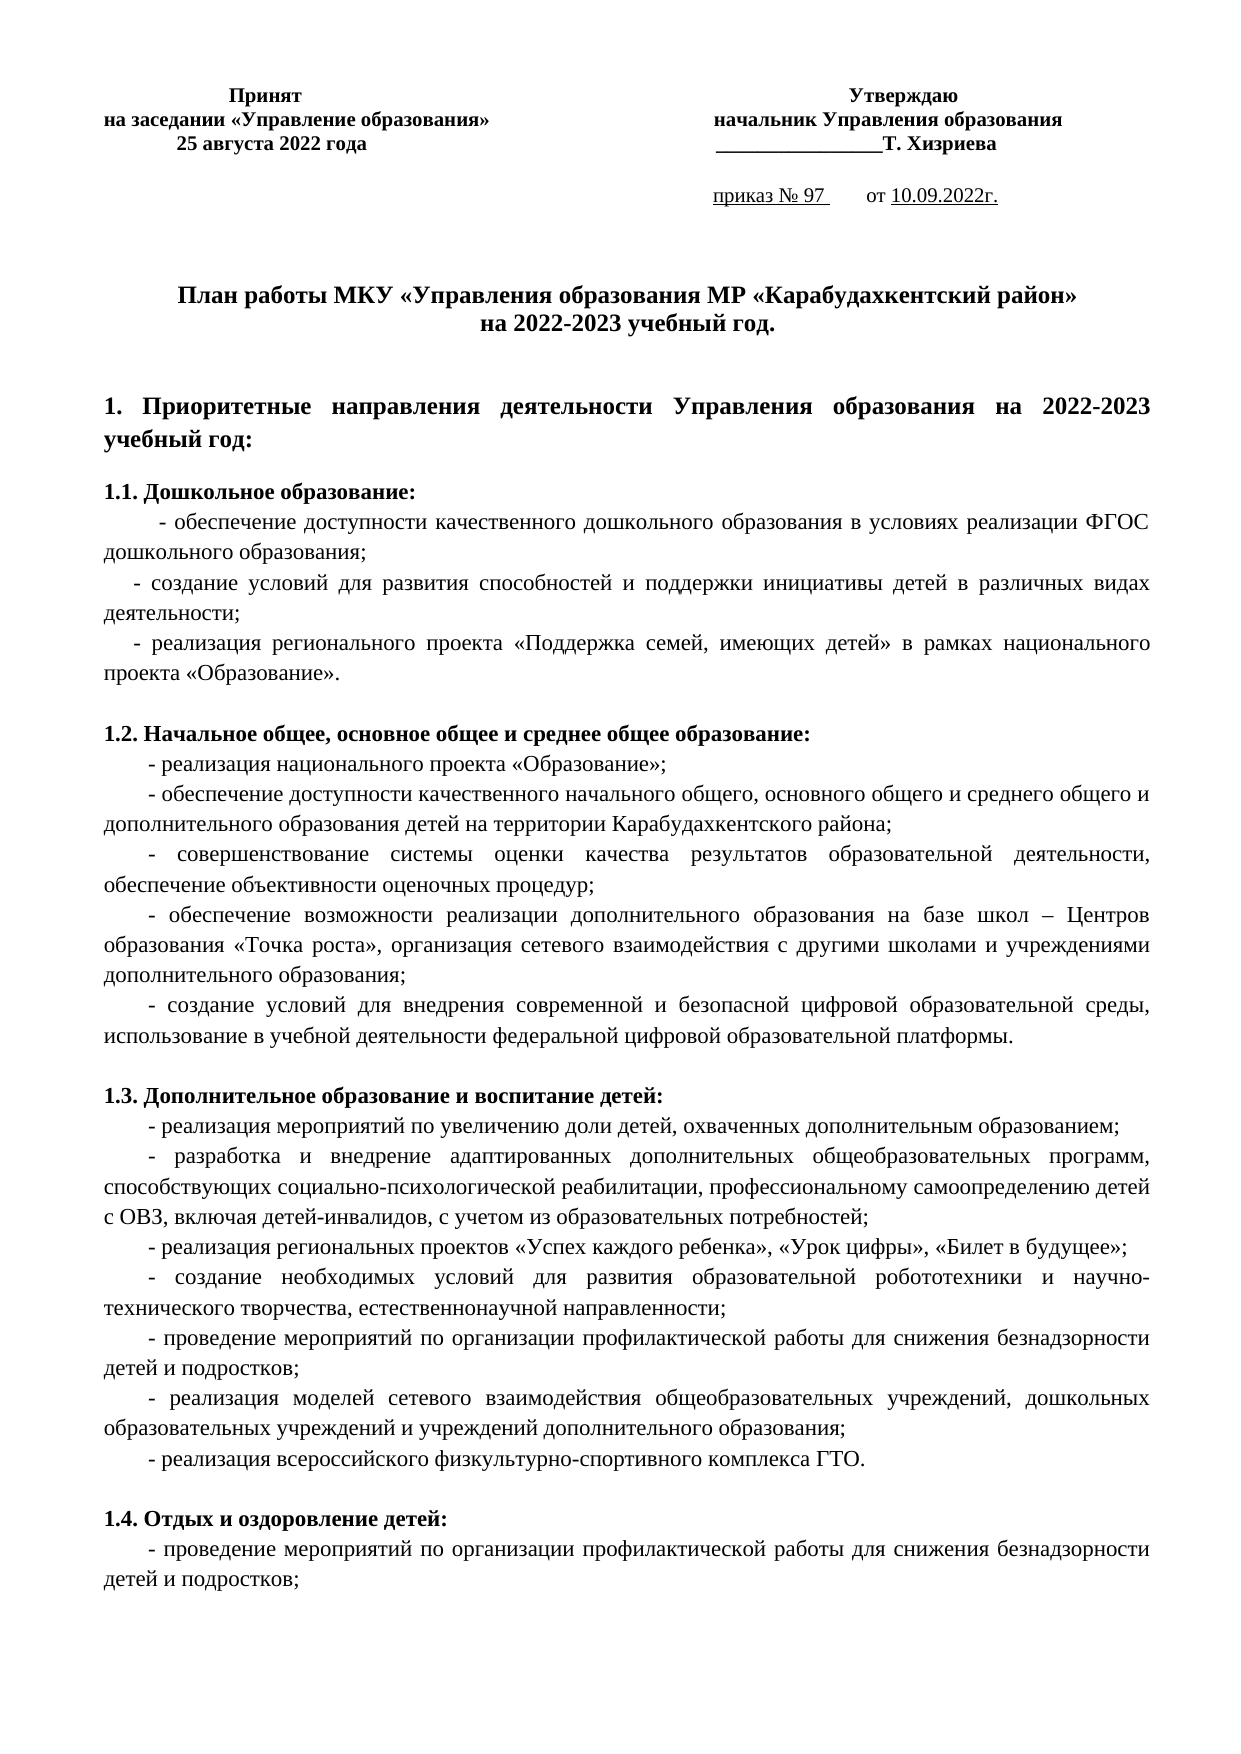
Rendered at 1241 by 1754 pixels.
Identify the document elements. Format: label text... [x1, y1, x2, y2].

text - реализация регионального проекта «Поддержка семей, имеющих детей» в рамках национального проекта «Образование». [103, 629, 1152, 686]
text - реализация мероприятий по увеличению доли детей, охваченных дополнительным образованием; [103, 1112, 1152, 1139]
text на заседании «Управление образования» начальник Управления образования [103, 107, 1152, 131]
text 1.4. Отдых и оздоровление детей: [103, 1505, 1152, 1531]
text - создание необходимых условий для развития образовательной робототехники и научно-технического творчества, естественнонаучной направленности; [103, 1263, 1152, 1320]
text на 2022-2023 учебный год. [103, 308, 1152, 337]
text - реализация национального проекта «Образование»; [103, 750, 1152, 776]
text 25 августа 2022 года ________________Т. Хизриева [103, 131, 1152, 155]
text - реализация региональных проектов «Успех каждого ребенка», «Урок цифры», «Билет в будущее»; [103, 1233, 1152, 1259]
text План работы МКУ «Управления образования МР «Карабудахкентский район» [103, 280, 1152, 308]
text 1.1. Дошкольное образование: [103, 478, 1152, 504]
text Принят Утверждаю [103, 83, 1152, 107]
text - создание условий для внедрения современной и безопасной цифровой образовательной среды, использование в учебной деятельности федеральной цифровой образовательной платформы. [103, 991, 1152, 1048]
text - обеспечение доступности качественного дошкольного образования в условиях реализации ФГОС дошкольного образования; [103, 508, 1152, 565]
text - реализация моделей сетевого взаимодействия общеобразовательных учреждений, дошкольных образовательных учреждений и учреждений дополнительного образования; [103, 1384, 1152, 1441]
text - обеспечение доступности качественного начального общего, основного общего и среднего общего и дополнительного образования детей на территории Карабудахкентского района; [103, 780, 1152, 837]
text - обеспечение возможности реализации дополнительного образования на базе школ – Центров образования «Точка роста», организация сетевого взаимодействия с другими школами и учреждениями дополнительного образования; [103, 901, 1152, 988]
text - реализация всероссийского физкультурно-спортивного комплекса ГТО. [103, 1444, 1152, 1471]
text - совершенствование системы оценки качества результатов образовательной деятельности, обеспечение объективности оценочных процедур; [103, 840, 1152, 897]
text - разработка и внедрение адаптированных дополнительных общеобразовательных программ, способствующих социально-психологической реабилитации, профессиональному самоопределению детей с ОВЗ, включая детей-инвалидов, с учетом из образовательных потребностей; [103, 1142, 1152, 1229]
text приказ № 97 от 10.09.2022г. [103, 183, 1152, 207]
text - создание условий для развития способностей и поддержки инициативы детей в различных видах деятельности; [103, 568, 1152, 625]
text 1.3. Дополнительное образование и воспитание детей: [103, 1082, 1152, 1108]
text - проведение мероприятий по организации профилактической работы для снижения безнадзорности детей и подростков; [103, 1324, 1152, 1380]
text - проведение мероприятий по организации профилактической работы для снижения безнадзорности детей и подростков; [103, 1535, 1152, 1592]
text 1.2. Начальное общее, основное общее и среднее общее образование: [103, 719, 1152, 746]
text 1. Приоритетные направления деятельности Управления образования на 2022-2023 учебный год: [103, 391, 1152, 453]
